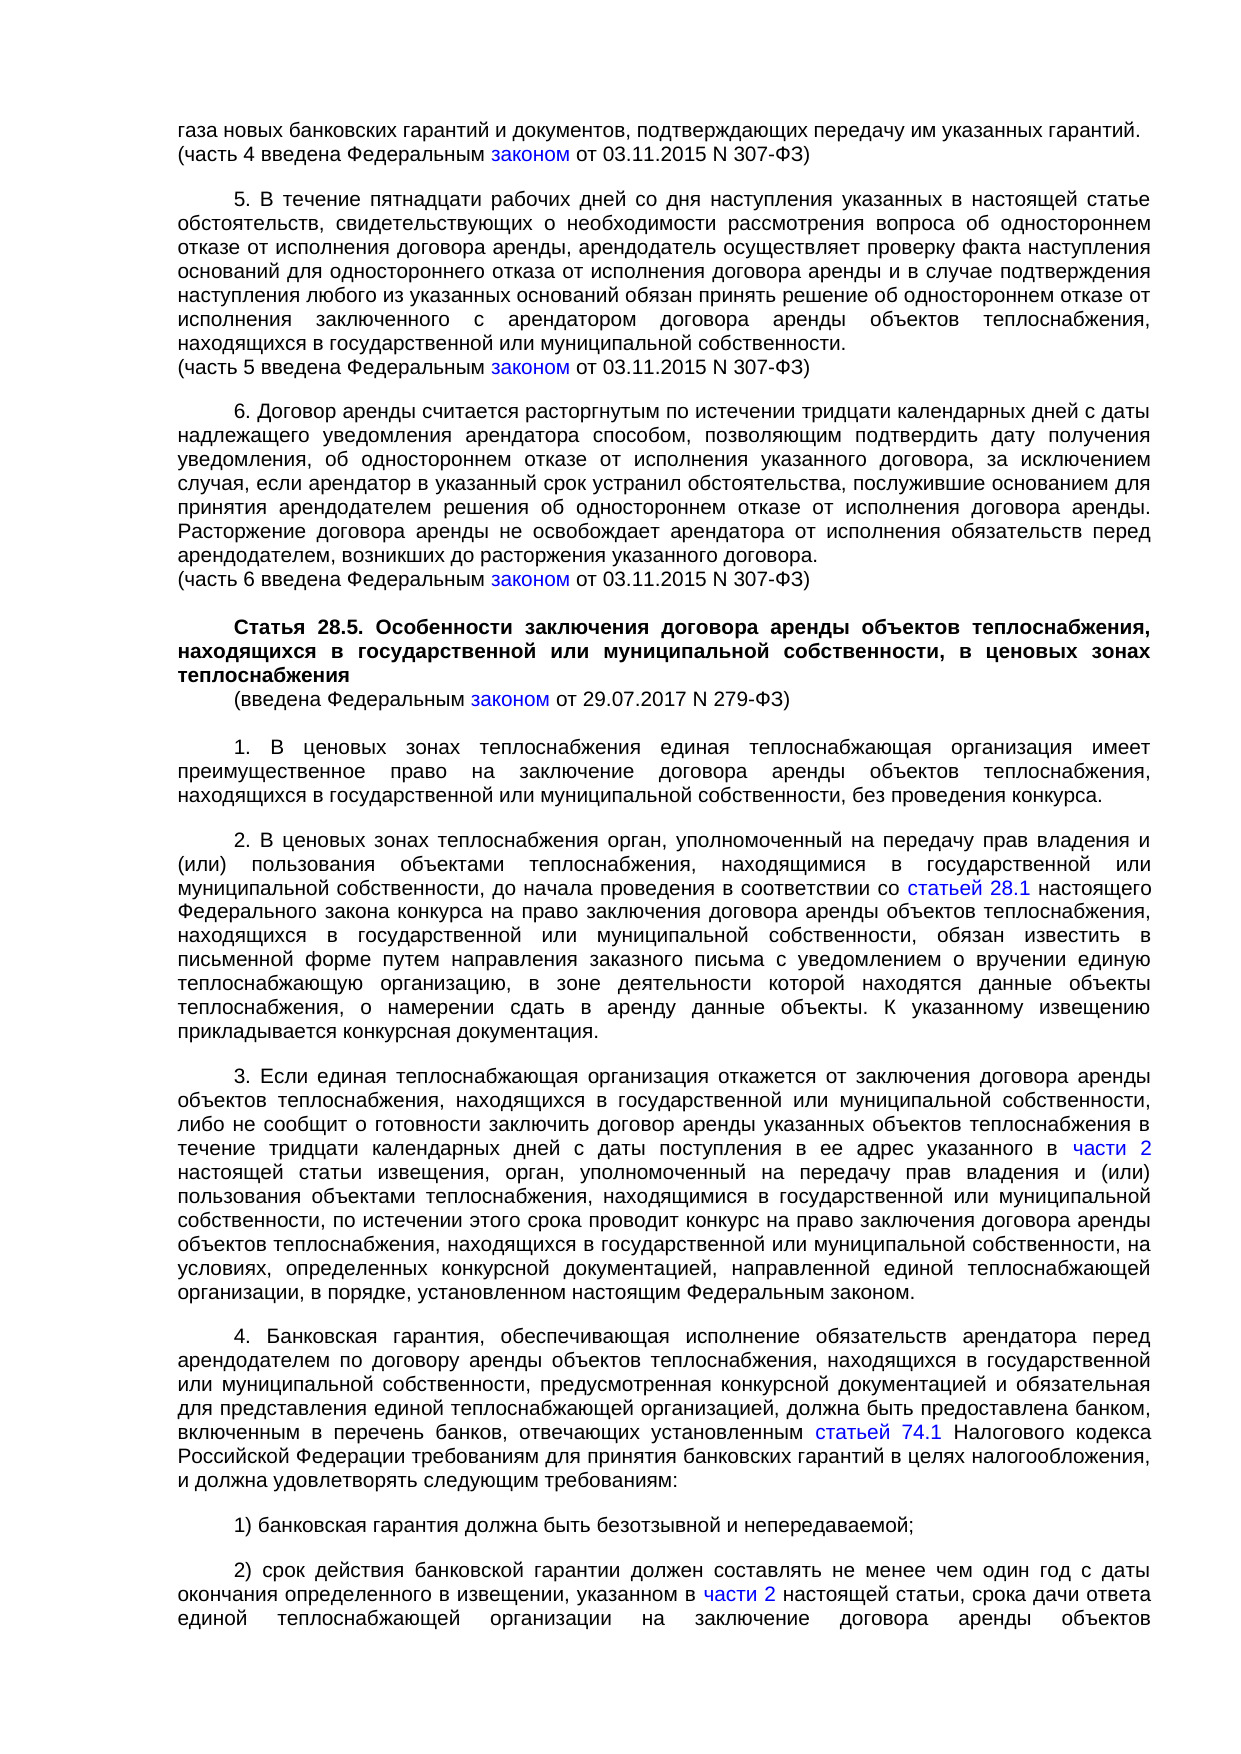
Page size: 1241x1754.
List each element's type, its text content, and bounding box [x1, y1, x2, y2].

title Статья 28.5. Особенности заключения договора аренды объектов теплоснабжения, находящихся в государственной или муниципальной собственности, в ценовых зонах теплоснабжения [177, 615, 1152, 687]
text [177, 1558, 1152, 1629]
text (часть 6 введена Федеральным законом от 03.11.2015 N 307-ФЗ) [177, 567, 1152, 591]
text 2. В ценовых зонах теплоснабжения орган, уполномоченный на передачу прав владения и (или) пользования объектами теплоснабжения, находящимися в государственной или муниципальной собственности, до начала проведения в соответствии со статьей 28.1 настоящего Федерального закона конкурса на право заключения договора аренды объектов теплоснабжения, находящихся в государственной или муниципальной собственности, обязан известить в письменной форме путем направления заказного письма с уведомлением о вручении единую теплоснабжающую организацию, в зоне деятельности которой находятся данные объекты теплоснабжения, о намерении сдать в аренду данные объекты. К указанному извещению прикладывается конкурсная документация. [177, 827, 1152, 1043]
text 1. В ценовых зонах теплоснабжения единая теплоснабжающая организация имеет преимущественное право на заключение договора аренды объектов теплоснабжения, находящихся в государственной или муниципальной собственности, без проведения конкурса. [177, 735, 1152, 807]
text 4. Банковская гарантия, обеспечивающая исполнение обязательств арендатора перед арендодателем по договору аренды объектов теплоснабжения, находящихся в государственной или муниципальной собственности, предусмотренная конкурсной документацией и обязательная для представления единой теплоснабжающей организацией, должна быть предоставлена банком, включенным в перечень банков, отвечающих установленным статьей 74.1 Налогового кодекса Российской Федерации требованиям для принятия банковских гарантий в целях налогообложения, и должна удовлетворять следующим требованиям: [177, 1324, 1152, 1492]
text 3. Если единая теплоснабжающая организация откажется от заключения договора аренды объектов теплоснабжения, находящихся в государственной или муниципальной собственности, либо не сообщит о готовности заключить договор аренды указанных объектов теплоснабжения в течение тридцати календарных дней с даты поступления в ее адрес указанного в части 2 настоящей статьи извещения, орган, уполномоченный на передачу прав владения и (или) пользования объектами теплоснабжения, находящимися в государственной или муниципальной собственности, по истечении этого срока проводит конкурс на право заключения договора аренды объектов теплоснабжения, находящихся в государственной или муниципальной собственности, на условиях, определенных конкурсной документацией, направленной единой теплоснабжающей организации, в порядке, установленном настоящим Федеральным законом. [177, 1064, 1152, 1303]
text (часть 5 введена Федеральным законом от 03.11.2015 N 307-ФЗ) [177, 354, 1152, 378]
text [177, 118, 1152, 142]
text 6. Договор аренды считается расторгнутым по истечении тридцати календарных дней с даты надлежащего уведомления арендатора способом, позволяющим подтвердить дату получения уведомления, об одностороннем отказе от исполнения указанного договора, за исключением случая, если арендатор в указанный срок устранил обстоятельства, послужившие основанием для принятия арендодателем решения об одностороннем отказе от исполнения договора аренды. Расторжение договора аренды не освобождает арендатора от исполнения обязательств перед арендодателем, возникших до расторжения указанного договора. [177, 399, 1152, 567]
text 5. В течение пятнадцати рабочих дней со дня наступления указанных в настоящей статье обстоятельств, свидетельствующих о необходимости рассмотрения вопроса об одностороннем отказе от исполнения договора аренды, арендодатель осуществляет проверку факта наступления оснований для одностороннего отказа от исполнения договора аренды и в случае подтверждения наступления любого из указанных оснований обязан принять решение об одностороннем отказе от исполнения заключенного с арендатором договора аренды объектов теплоснабжения, находящихся в государственной или муниципальной собственности. [177, 187, 1152, 354]
text (введена Федеральным законом от 29.07.2017 N 279-ФЗ) [177, 687, 1152, 711]
text 1) банковская гарантия должна быть безотзывной и непередаваемой; [177, 1513, 1152, 1537]
text (часть 4 введена Федеральным законом от 03.11.2015 N 307-ФЗ) [177, 142, 1152, 166]
